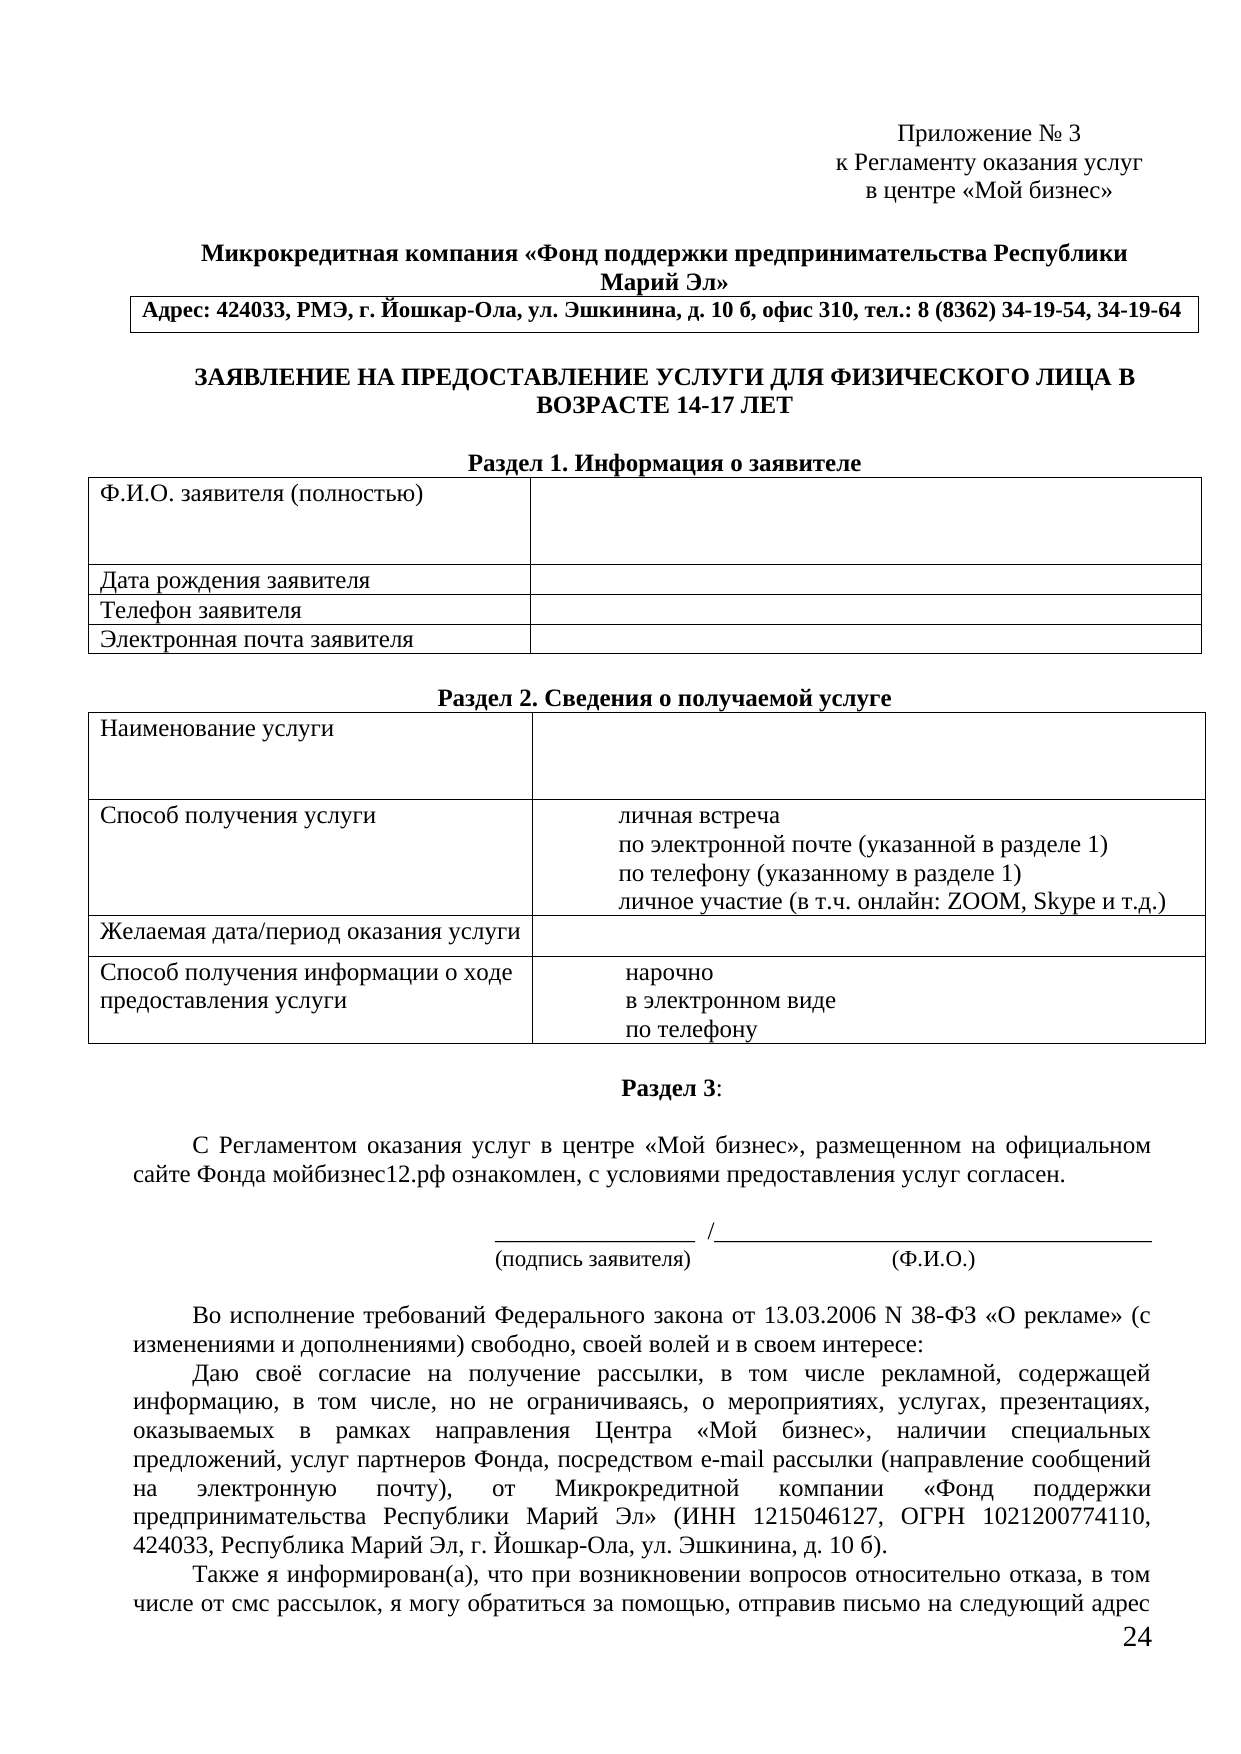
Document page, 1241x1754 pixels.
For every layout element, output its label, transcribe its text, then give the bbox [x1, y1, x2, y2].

table_cell Желаемая дата/период оказания услуги [89, 916, 532, 956]
table_header [533, 713, 1205, 799]
table_cell [533, 916, 1205, 956]
text Раздел 1. Информация о заявителе [177, 448, 1152, 477]
table_cell Способ получения информации о ходе предоставления услуги [89, 957, 532, 1043]
text Раздел 2. Сведения о получаемой услуге [177, 683, 1152, 712]
table_header Адрес: 424033, РМЭ, г. Йошкар-Ола, ул. Эшкинина, д. 10 б, офис 310, тел.: 8 (8362) 34-19-54, 34-19-64 [131, 297, 1198, 332]
text (подпись заявителя) (Ф.И.О.) [177, 1245, 1152, 1271]
text Раздел 3: [133, 1073, 1152, 1101]
table_cell [531, 625, 1201, 653]
table_cell Электронная почта заявителя [89, 625, 530, 653]
text Приложение № 3 [827, 118, 1151, 147]
text ________________ /___________________________________ [177, 1216, 1152, 1245]
text С Регламентом оказания услуг в центре «Мой бизнес», размещенном на официальном сайте Фонда мойбизнес12.рф ознакомлен, с условиями предоставления услуг согласен. [133, 1130, 1152, 1188]
table_header Ф.И.О. заявителя (полностью) [89, 478, 530, 564]
table_cell нарочно в электронном виде по телефону [533, 957, 1205, 1043]
text к Регламенту оказания услуг в центре «Мой бизнес» [827, 147, 1151, 204]
text Микрокредитная компания «Фонд поддержки предпринимательства Республики Марий Эл» [177, 238, 1152, 296]
text Даю своё согласие на получение рассылки, в том числе рекламной, содержащей информацию, в том числе, но не ограничиваясь, о мероприятиях, услугах, презентациях, оказываемых в рамках направления Центра «Мой бизнес», наличии специальных предложений, услуг партнеров Фонда, посредством e-mail рассылки (направление сообщений на электронную почту), от Микрокредитной компании «Фонд поддержки предпринимательства Республики Марий Эл» (ИНН 1215046127, ОГРН 1021200774110, 424033, Республика Марий Эл, г. Йошкар-Ола, ул. Эшкинина, д. 10 б). [133, 1358, 1152, 1559]
table_cell личная встреча по электронной почте (указанной в разделе 1) по телефону (указанному в разделе 1) личное участие (в т.ч. онлайн: ZOOM, Skype и т.д.) [533, 800, 1205, 915]
text ЗАЯВЛЕНИЕ НА ПРЕДОСТАВЛЕНИЕ УСЛУГИ ДЛЯ ФИЗИЧЕСКОГО ЛИЦА В ВОЗРАСТЕ 14-17 ЛЕТ [177, 362, 1152, 419]
table_cell Телефон заявителя [89, 595, 530, 623]
text Во исполнение требований Федерального закона от 13.03.2006 N 38-ФЗ «О рекламе» (с изменениями и дополнениями) свободно, своей волей и в своем интересе: [133, 1300, 1152, 1358]
table_cell Дата рождения заявителя [89, 565, 530, 594]
table_cell [531, 565, 1201, 594]
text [133, 1559, 1152, 1616]
table_cell Способ получения услуги [89, 800, 532, 915]
table_header Наименование услуги [89, 713, 532, 799]
table_cell [531, 595, 1201, 623]
table_header [531, 478, 1201, 564]
